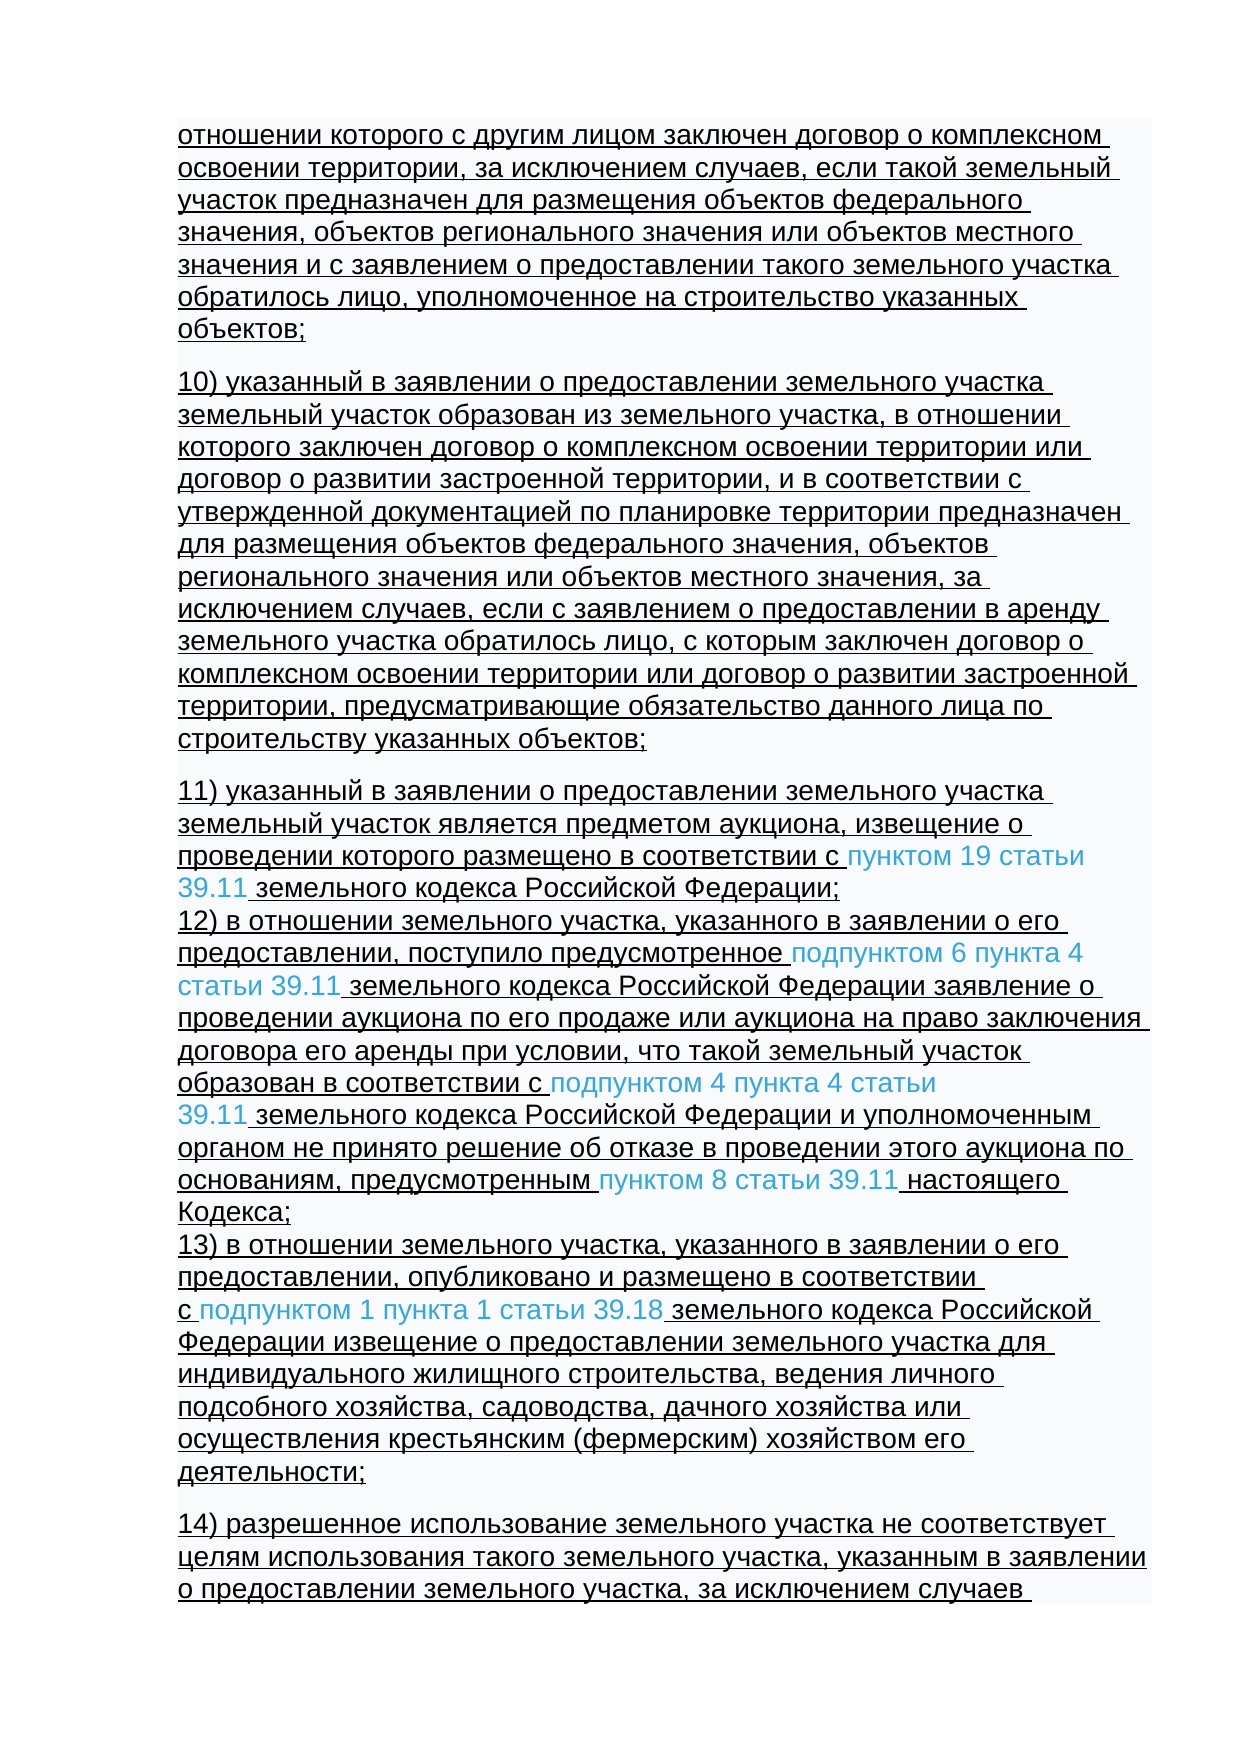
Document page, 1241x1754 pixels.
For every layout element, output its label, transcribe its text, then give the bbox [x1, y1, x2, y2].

text 12) в отношении земельного участка, указанного в заявлении о его предоставлении, поступило предусмотренное подпунктом 6 пункта 4 статьи 39.11 земельного кодекса Российской Федерации заявление о проведении аукциона по его продаже или аукциона на право заключения договора его аренды при условии, что такой земельный участок образован в соответствии с подпунктом 4 пункта 4 статьи 39.11 земельного кодекса Российской Федерации и уполномоченным органом не принято решение об отказе в проведении этого аукциона по основаниям, предусмотренным пунктом 8 статьи 39.11 настоящего Кодекса; [177, 904, 1152, 1228]
text 10) указанный в заявлении о предоставлении земельного участка земельный участок образован из земельного участка, в отношении которого заключен договор о комплексном освоении территории или договор о развитии застроенной территории, и в соответствии с утвержденной документацией по планировке территории предназначен для размещения объектов федерального значения, объектов регионального значения или объектов местного значения, за исключением случаев, если с заявлением о предоставлении в аренду земельного участка обратилось лицо, с которым заключен договор о комплексном освоении территории или договор о развитии застроенной территории, предусматривающие обязательство данного лица по строительству указанных объектов; [177, 365, 1152, 754]
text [177, 1507, 1152, 1604]
text 11) указанный в заявлении о предоставлении земельного участка земельный участок является предметом аукциона, извещение о проведении которого размещено в соответствии с пунктом 19 статьи 39.11 земельного кодекса Российской Федерации; [177, 774, 1152, 904]
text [177, 118, 1152, 345]
text 13) в отношении земельного участка, указанного в заявлении о его предоставлении, опубликовано и размещено в соответствии с подпунктом 1 пункта 1 статьи 39.18 земельного кодекса Российской Федерации извещение о предоставлении земельного участка для индивидуального жилищного строительства, ведения личного подсобного хозяйства, садоводства, дачного хозяйства или осуществления крестьянским (фермерским) хозяйством его деятельности; [177, 1228, 1152, 1487]
